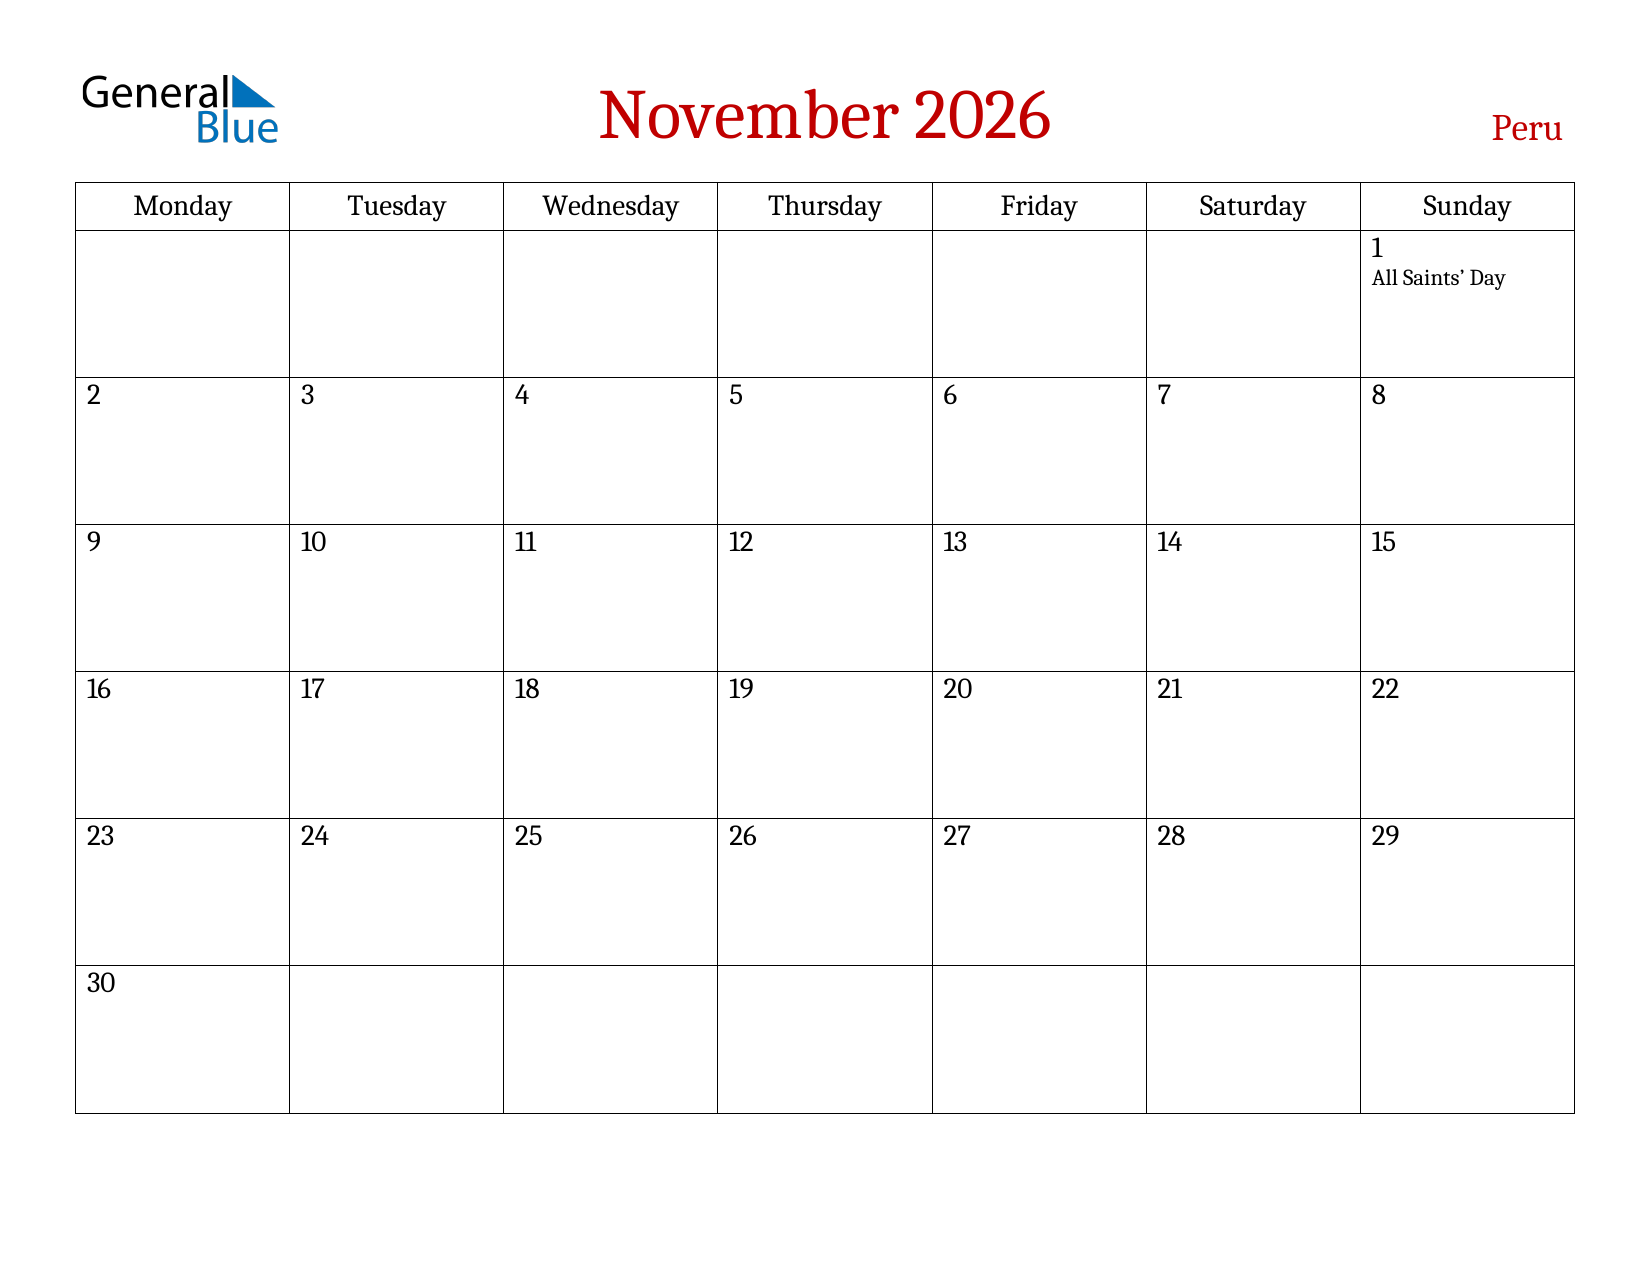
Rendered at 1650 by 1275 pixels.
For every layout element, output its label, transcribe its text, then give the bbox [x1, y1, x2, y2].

table_cell 18 [504, 672, 717, 706]
table_cell [718, 706, 932, 818]
table_cell [504, 559, 717, 671]
table_cell [1361, 412, 1574, 524]
table_cell 5 [718, 378, 932, 412]
table_cell 7 [1147, 378, 1360, 412]
table_cell 26 [718, 819, 932, 853]
table_cell [76, 231, 289, 264]
table_cell [504, 265, 717, 377]
table_cell [76, 1000, 289, 1112]
table_cell [1147, 412, 1360, 524]
table_cell 10 [290, 525, 503, 559]
table_cell 4 [504, 378, 717, 412]
table_cell [1147, 706, 1360, 818]
table_cell [290, 412, 503, 524]
table_cell 13 [933, 525, 1146, 559]
table_cell [1147, 966, 1360, 1000]
table_cell 3 [290, 378, 503, 412]
table_cell [76, 559, 289, 671]
table_cell 30 [76, 966, 289, 1000]
table_cell [290, 231, 503, 264]
table_cell [933, 706, 1146, 818]
table_cell 17 [290, 672, 503, 706]
table_cell 6 [933, 378, 1146, 412]
table_cell 25 [504, 819, 717, 853]
table_cell 11 [504, 525, 717, 559]
table_header Peru [1146, 75, 1574, 182]
table_cell Friday [933, 183, 1146, 230]
table_cell [933, 1000, 1146, 1112]
table_cell [718, 853, 932, 965]
table_cell 29 [1361, 819, 1574, 853]
table_cell 12 [718, 525, 932, 559]
table_cell [718, 559, 932, 671]
table_cell [1147, 559, 1360, 671]
table_cell [504, 412, 717, 524]
table_cell [718, 231, 932, 264]
table_cell 27 [933, 819, 1146, 853]
table_cell [1361, 706, 1574, 818]
table_cell [76, 412, 289, 524]
table_cell [718, 412, 932, 524]
table_cell 16 [76, 672, 289, 706]
table_cell [290, 1000, 503, 1112]
table_cell [1147, 265, 1360, 377]
table_cell All Saints’ Day [1361, 265, 1574, 377]
table_cell 22 [1361, 672, 1574, 706]
table_cell [504, 231, 717, 264]
table_cell 15 [1361, 525, 1574, 559]
table_cell [718, 966, 932, 1000]
table_cell [933, 853, 1146, 965]
table_cell 14 [1147, 525, 1360, 559]
table_cell 1 [1361, 231, 1574, 264]
table_cell [76, 265, 289, 377]
table_header [76, 75, 503, 182]
table_cell Tuesday [290, 183, 503, 230]
table_cell [718, 1000, 932, 1112]
table_cell 24 [290, 819, 503, 853]
table_cell 20 [933, 672, 1146, 706]
table_cell [933, 559, 1146, 671]
table_cell [718, 265, 932, 377]
table_cell 19 [718, 672, 932, 706]
table_cell [1147, 231, 1360, 264]
table_cell [290, 265, 503, 377]
table_cell 23 [76, 819, 289, 853]
table_cell [1361, 1000, 1574, 1112]
table_cell 2 [76, 378, 289, 412]
table_cell [290, 706, 503, 818]
table_cell Monday [76, 183, 289, 230]
table_cell [504, 853, 717, 965]
table_cell 21 [1147, 672, 1360, 706]
table_cell [933, 966, 1146, 1000]
table_cell 9 [76, 525, 289, 559]
table_cell [76, 706, 289, 818]
picture [82, 75, 278, 143]
table_cell 28 [1147, 819, 1360, 853]
table_cell 8 [1361, 378, 1574, 412]
table_cell [1361, 559, 1574, 671]
table_cell Thursday [718, 183, 932, 230]
table_cell [1361, 853, 1574, 965]
table_cell [933, 265, 1146, 377]
table_cell Sunday [1361, 183, 1574, 230]
table_header November 2026 [504, 75, 1146, 182]
table_cell [290, 966, 503, 1000]
table_cell [290, 559, 503, 671]
table_cell [1147, 1000, 1360, 1112]
table_cell [504, 706, 717, 818]
table_cell [504, 1000, 717, 1112]
table_cell [933, 231, 1146, 264]
table_cell [1147, 853, 1360, 965]
table_cell [76, 853, 289, 965]
table_cell [1361, 966, 1574, 1000]
table_cell Wednesday [504, 183, 717, 230]
table_cell Saturday [1147, 183, 1360, 230]
table_cell [933, 412, 1146, 524]
table_cell [504, 966, 717, 1000]
table_cell [290, 853, 503, 965]
